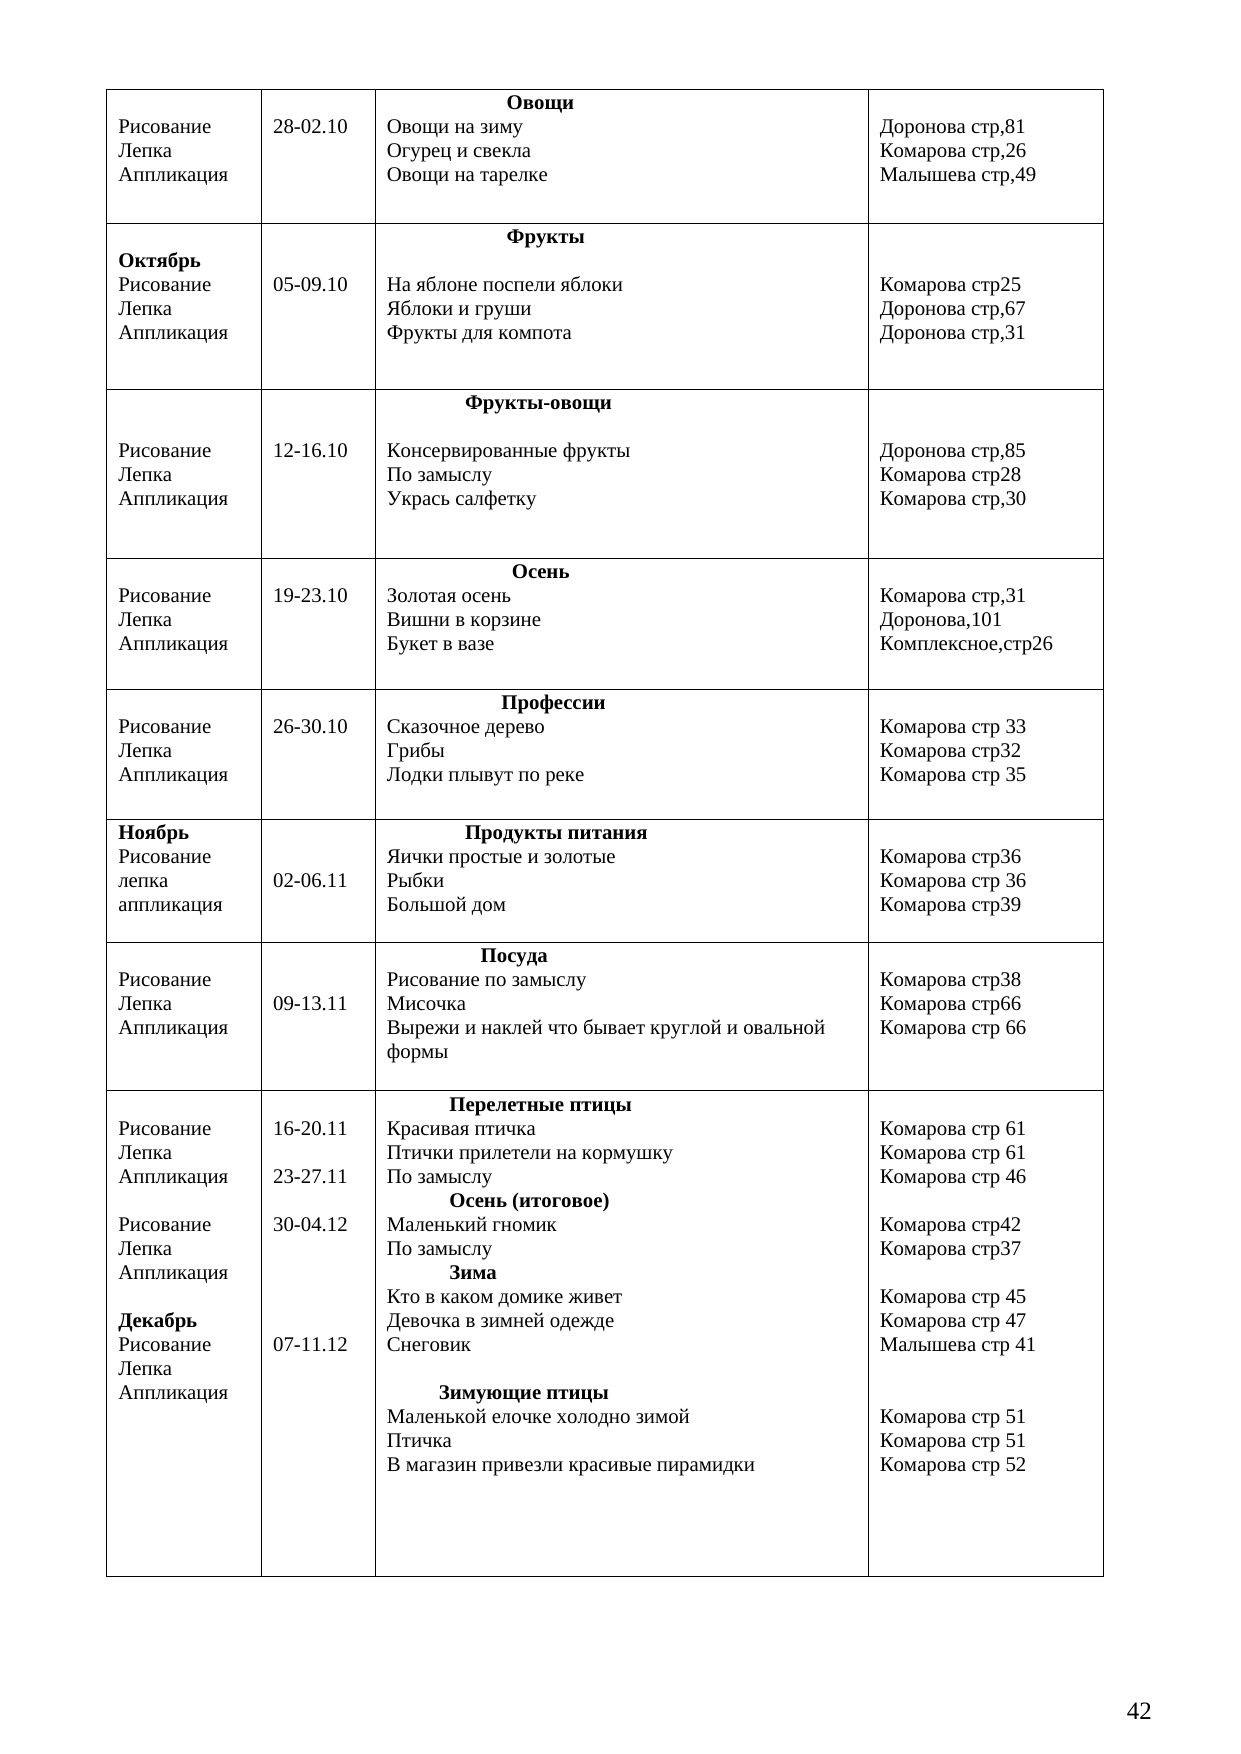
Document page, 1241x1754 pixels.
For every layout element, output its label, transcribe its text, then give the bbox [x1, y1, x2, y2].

table_cell Доронова стр,85 Комарова стр28 Комарова стр,30 [869, 390, 1103, 558]
table_cell Комарова стр 61 Комарова стр 61 Комарова стр 46 Комарова стр42 Комарова стр37 Комарова стр 45 Комарова стр 47 Малышева стр 41 Комарова стр 51 Комарова стр 51 Комарова стр 52 [869, 1091, 1103, 1576]
table_cell Перелетные птицы Красивая птичка Птички прилетели на кормушку По замыслу Осень (итоговое) Маленький гномик По замыслу Зима Кто в каком домике живет Девочка в зимней одежде Снеговик Зимующие птицы Маленькой елочке холодно зимой Птичка В магазин привезли красивые пирамидки [376, 1091, 868, 1576]
table_cell Посуда Рисование по замыслу Мисочка Вырежи и наклей что бывает круглой и овальной формы [376, 943, 868, 1090]
table_cell Комарова стр,31 Доронова,101 Комплексное,стр26 [869, 559, 1103, 689]
table_cell Ноябрь Рисование лепка аппликация [107, 820, 261, 942]
table_cell Рисование Лепка Аппликация [107, 559, 261, 689]
table_cell Фрукты-овощи Консервированные фрукты По замыслу Укрась салфетку [376, 390, 868, 558]
table_cell Овощи Овощи на зиму Огурец и свекла Овощи на тарелке [376, 90, 868, 223]
table_cell 12-16.10 [262, 390, 375, 558]
table_cell Комарова стр 33 Комарова стр32 Комарова стр 35 [869, 690, 1103, 818]
table_cell 05-09.10 [262, 224, 375, 389]
table_cell Октябрь Рисование Лепка Аппликация [107, 224, 261, 389]
table_cell Рисование Лепка Аппликация Рисование Лепка Аппликация Декабрь Рисование Лепка Аппликация [107, 1091, 261, 1576]
table_cell Комарова стр25 Доронова стр,67 Доронова стр,31 [869, 224, 1103, 389]
table_cell Рисование Лепка Аппликация [107, 690, 261, 818]
table_cell Доронова стр,81 Комарова стр,26 Малышева стр,49 [869, 90, 1103, 223]
table_cell 16-20.11 23-27.11 30-04.12 07-11.12 [262, 1091, 375, 1576]
table_cell 02-06.11 [262, 820, 375, 942]
table_cell Рисование Лепка Аппликация [107, 390, 261, 558]
table_cell Рисование Лепка Аппликация [107, 943, 261, 1090]
table_cell Продукты питания Яички простые и золотые Рыбки Большой дом [376, 820, 868, 942]
table_cell 28-02.10 [262, 90, 375, 223]
table_cell 19-23.10 [262, 559, 375, 689]
table_cell Комарова стр36 Комарова стр 36 Комарова стр39 [869, 820, 1103, 942]
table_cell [107, 90, 261, 223]
table_cell Осень Золотая осень Вишни в корзине Букет в вазе [376, 559, 868, 689]
table_cell Фрукты На яблоне поспели яблоки Яблоки и груши Фрукты для компота [376, 224, 868, 389]
table_cell 09-13.11 [262, 943, 375, 1090]
table_cell 26-30.10 [262, 690, 375, 818]
table_cell Профессии Сказочное дерево Грибы Лодки плывут по реке [376, 690, 868, 818]
table_cell Комарова стр38 Комарова стр66 Комарова стр 66 [869, 943, 1103, 1090]
